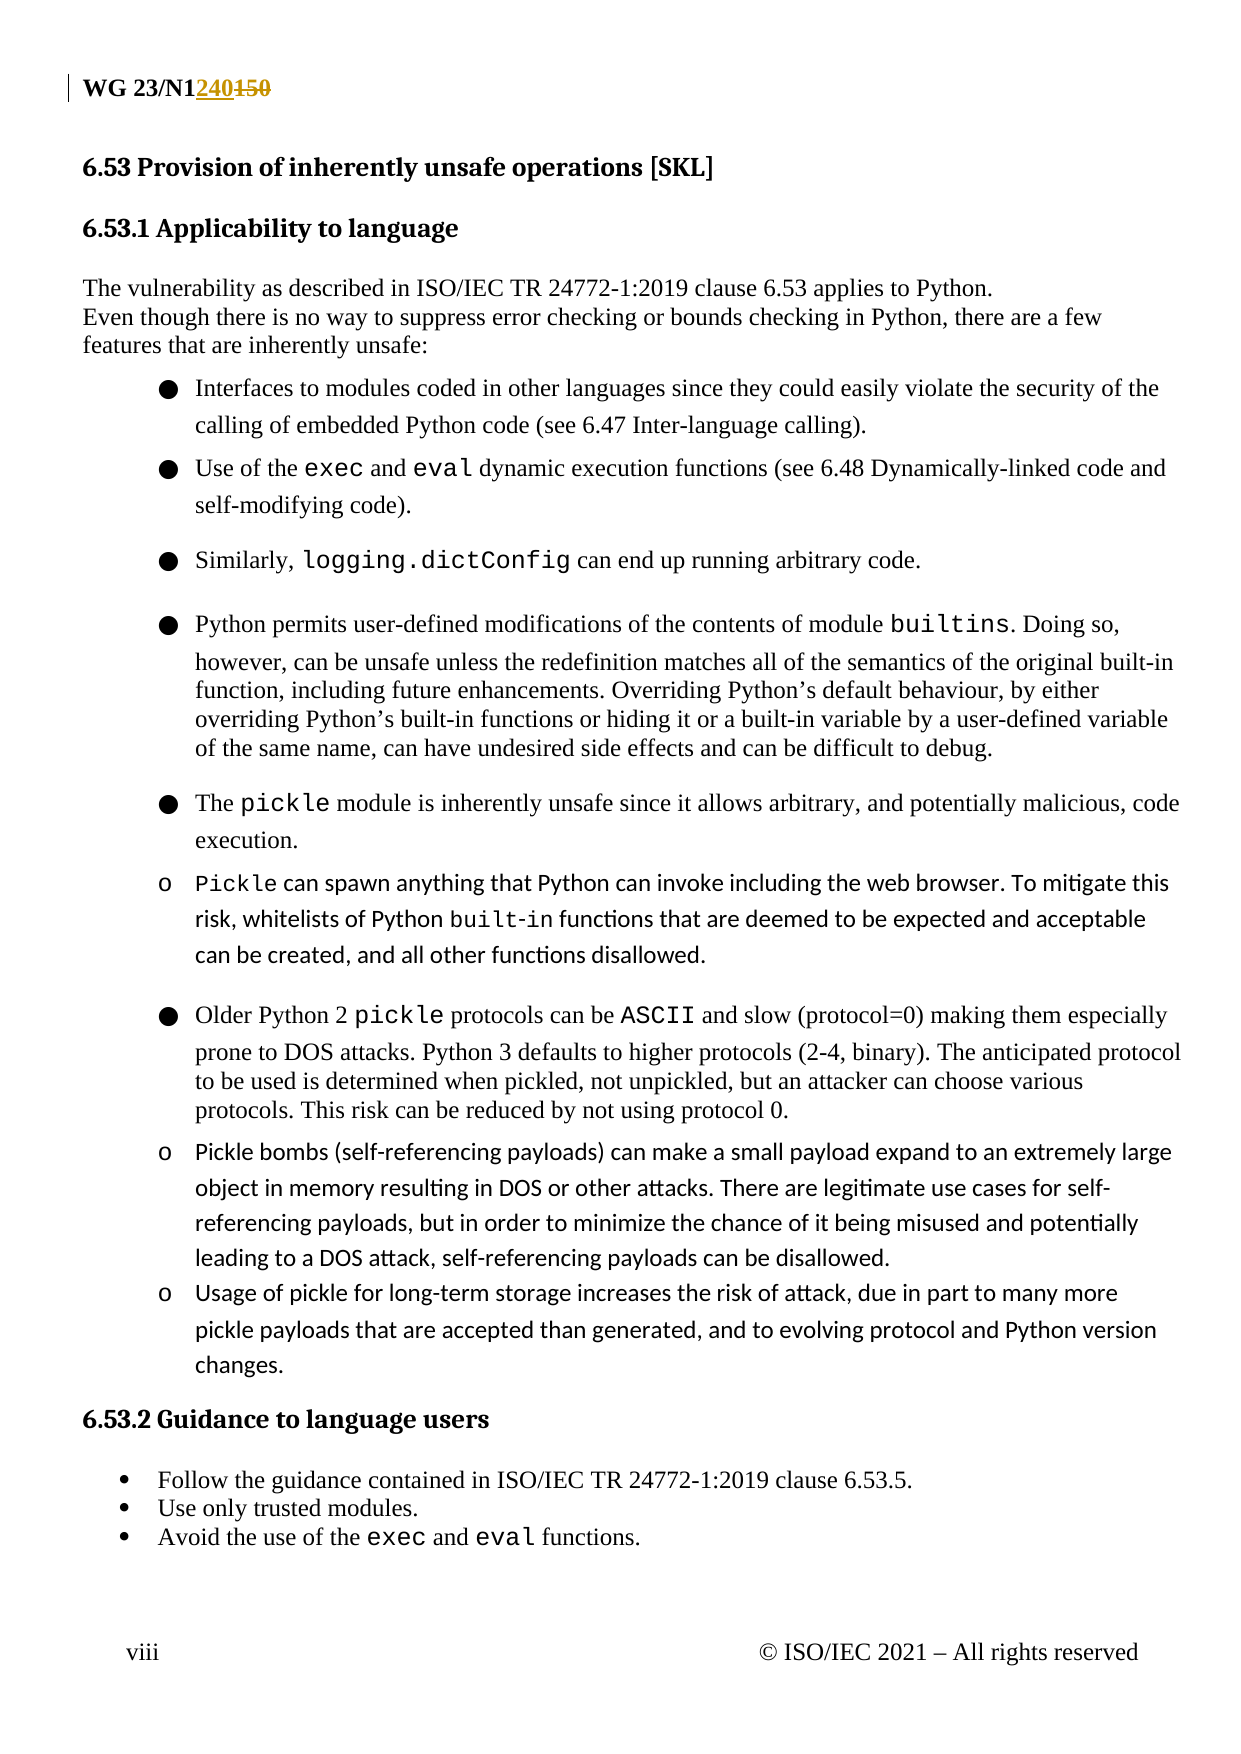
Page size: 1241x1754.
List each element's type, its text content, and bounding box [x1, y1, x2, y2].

list Avoid the use of the exec and eval functions. [120, 1522, 1182, 1553]
list Pickle can spawn anything that Python can invoke including the web browser. To mitigate this risk, whitelists of Python built-in functions that are deemed to be expected and acceptable can be created, and all other functions disallowed. [157, 867, 1182, 969]
text Even though there is no way to suppress error checking or bounds checking in Python, there are a few features that are inherently unsafe: [82, 302, 1182, 359]
list The pickle module is inherently unsafe since it allows arbitrary, and potentially malicious, code execution. [157, 774, 1182, 854]
text The vulnerability as described in ISO/IEC TR 24772-1:2019 clause 6.53 applies to Python. [82, 273, 1182, 302]
subtitle 6.53.1 Applicability to language [82, 213, 1182, 244]
list Usage of pickle for long-term storage increases the risk of attack, due in part to many more pickle payloads that are accepted than generated, and to evolving protocol and Python version changes. [157, 1277, 1182, 1379]
subtitle 6.53.2 Guidance to language users [82, 1404, 1182, 1436]
list Python permits user-defined modifications of the contents of module builtins. Doing so, however, can be unsafe unless the redefinition matches all of the semantics of the original built-in function, including future enhancements. Overriding Python’s default behaviour, by either overriding Python’s built-in functions or hiding it or a built-in variable by a user-defined variable of the same name, can have undesired side effects and can be difficult to debug. [157, 596, 1182, 762]
list Similarly, logging.dictConfig can end up running arbitrary code. [157, 532, 1182, 583]
list Use only trusted modules. [120, 1493, 1182, 1522]
subtitle 6.53 Provision of inherently unsafe operations [SKL] [82, 152, 1182, 183]
list Interfaces to modules coded in other languages since they could easily violate the security of the calling of embedded Python code (see 6.47 Inter-language calling). [157, 359, 1182, 439]
list Pickle bombs (self-referencing payloads) can make a small payload expand to an extremely large object in memory resulting in DOS or other attacks. There are legitimate use cases for self-referencing payloads, but in order to minimize the chance of it being misused and potentially leading to a DOS attack, self-referencing payloads can be disallowed. [157, 1136, 1182, 1273]
list Use of the exec and eval dynamic execution functions (see 6.48 Dynamically-linked code and self-modifying code). [157, 439, 1182, 519]
list Follow the guidance contained in ISO/IEC TR 24772-1:2019 clause 6.53.5. [120, 1465, 1182, 1493]
list Older Python 2 pickle protocols can be ASCII and slow (protocol=0) making them especially prone to DOS attacks. Python 3 defaults to higher protocols (2-4, binary). The anticipated protocol to be used is determined when pickled, not unpickled, but an attacker can choose various protocols. This risk can be reduced by not using protocol 0. [157, 986, 1182, 1124]
